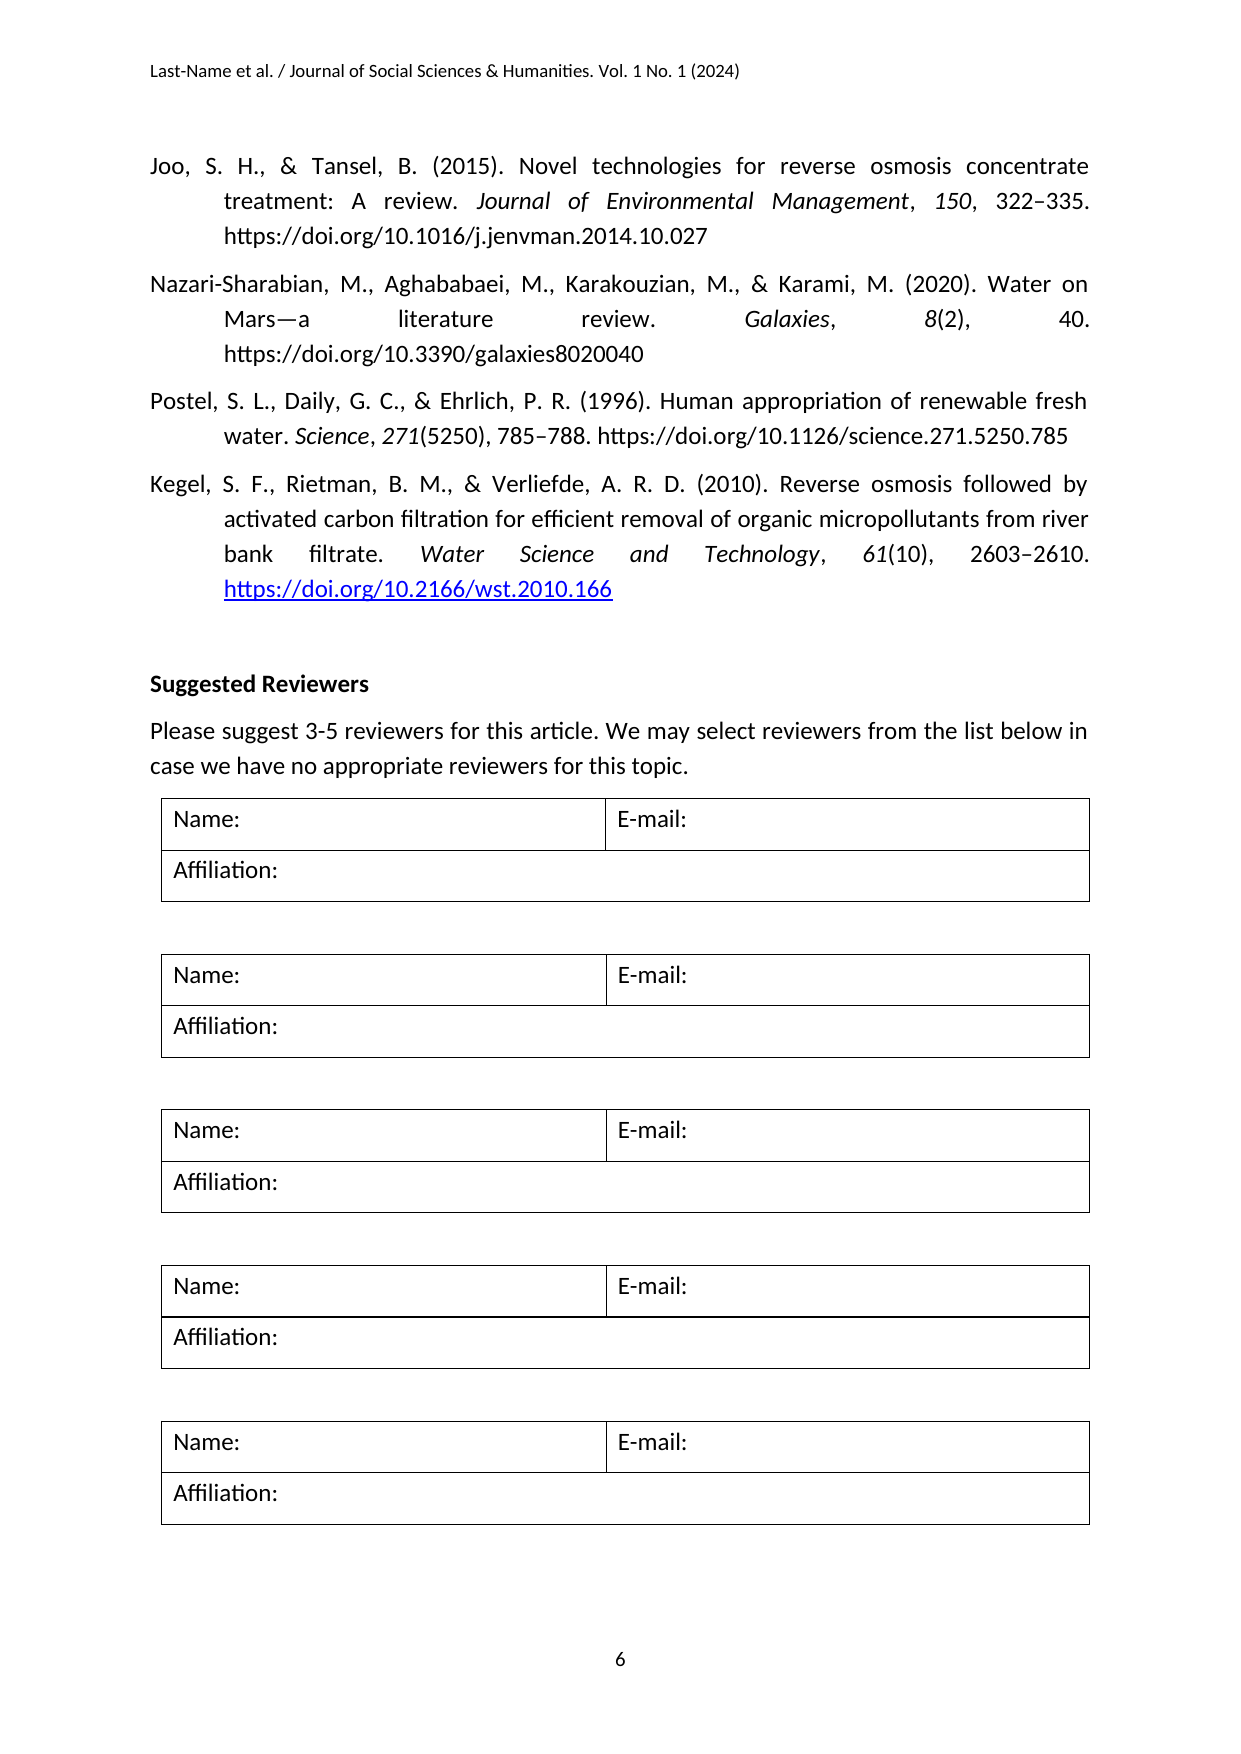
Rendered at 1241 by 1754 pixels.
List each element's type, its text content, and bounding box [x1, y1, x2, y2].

table_header E-mail: [606, 799, 1089, 849]
table_header E-mail: [607, 1422, 1089, 1472]
text Please suggest 3-5 reviewers for this article. We may select reviewers from the list below in case we have no appropriate reviewers for this topic. [150, 716, 1090, 781]
table_cell Affiliation: [162, 1318, 1089, 1368]
table_cell Affiliation: [162, 1162, 1089, 1212]
text Nazari-Sharabian, M., Aghababaei, M., Karakouzian, M., & Karami, M. (2020). Water on Mars—a literature review. Galaxies, 8(2), 40. https://doi.org/10.3390/galaxies8020040 [150, 268, 1090, 368]
table_header E-mail: [607, 1110, 1089, 1161]
table_cell Affiliation: [162, 851, 1089, 901]
table_cell Affiliation: [162, 1006, 1089, 1057]
table_header Name: [162, 955, 606, 1005]
table_header E-mail: [607, 1266, 1089, 1316]
table_header Name: [162, 799, 605, 849]
table_header Name: [162, 1422, 606, 1472]
text Postel, S. L., Daily, G. C., & Ehrlich, P. R. (1996). Human appropriation of renewable fresh water. Science, 271(5250), 785–788. https://doi.org/10.1126/science.271.5250.785 [150, 386, 1090, 451]
table_header Name: [162, 1266, 606, 1316]
text Kegel, S. F., Rietman, B. M., & Verliefde, A. R. D. (2010). Reverse osmosis followed by activated carbon filtration for efficient removal of organic micropollutants from river bank filtrate. Water Science and Technology, 61(10), 2603–2610. https://doi.org/10.2166/wst.2010.166 [150, 468, 1090, 603]
table_header E-mail: [607, 955, 1089, 1005]
table_cell Affiliation: [162, 1473, 1089, 1523]
table_header Name: [162, 1110, 606, 1161]
text Joo, S. H., & Tansel, B. (2015). Novel technologies for reverse osmosis concentrate treatment: A review. Journal of Environmental Management, 150, 322–335. https://doi.org/10.1016/j.jenvman.2014.10.027 [150, 151, 1090, 251]
text Suggested Reviewers [150, 668, 1090, 698]
